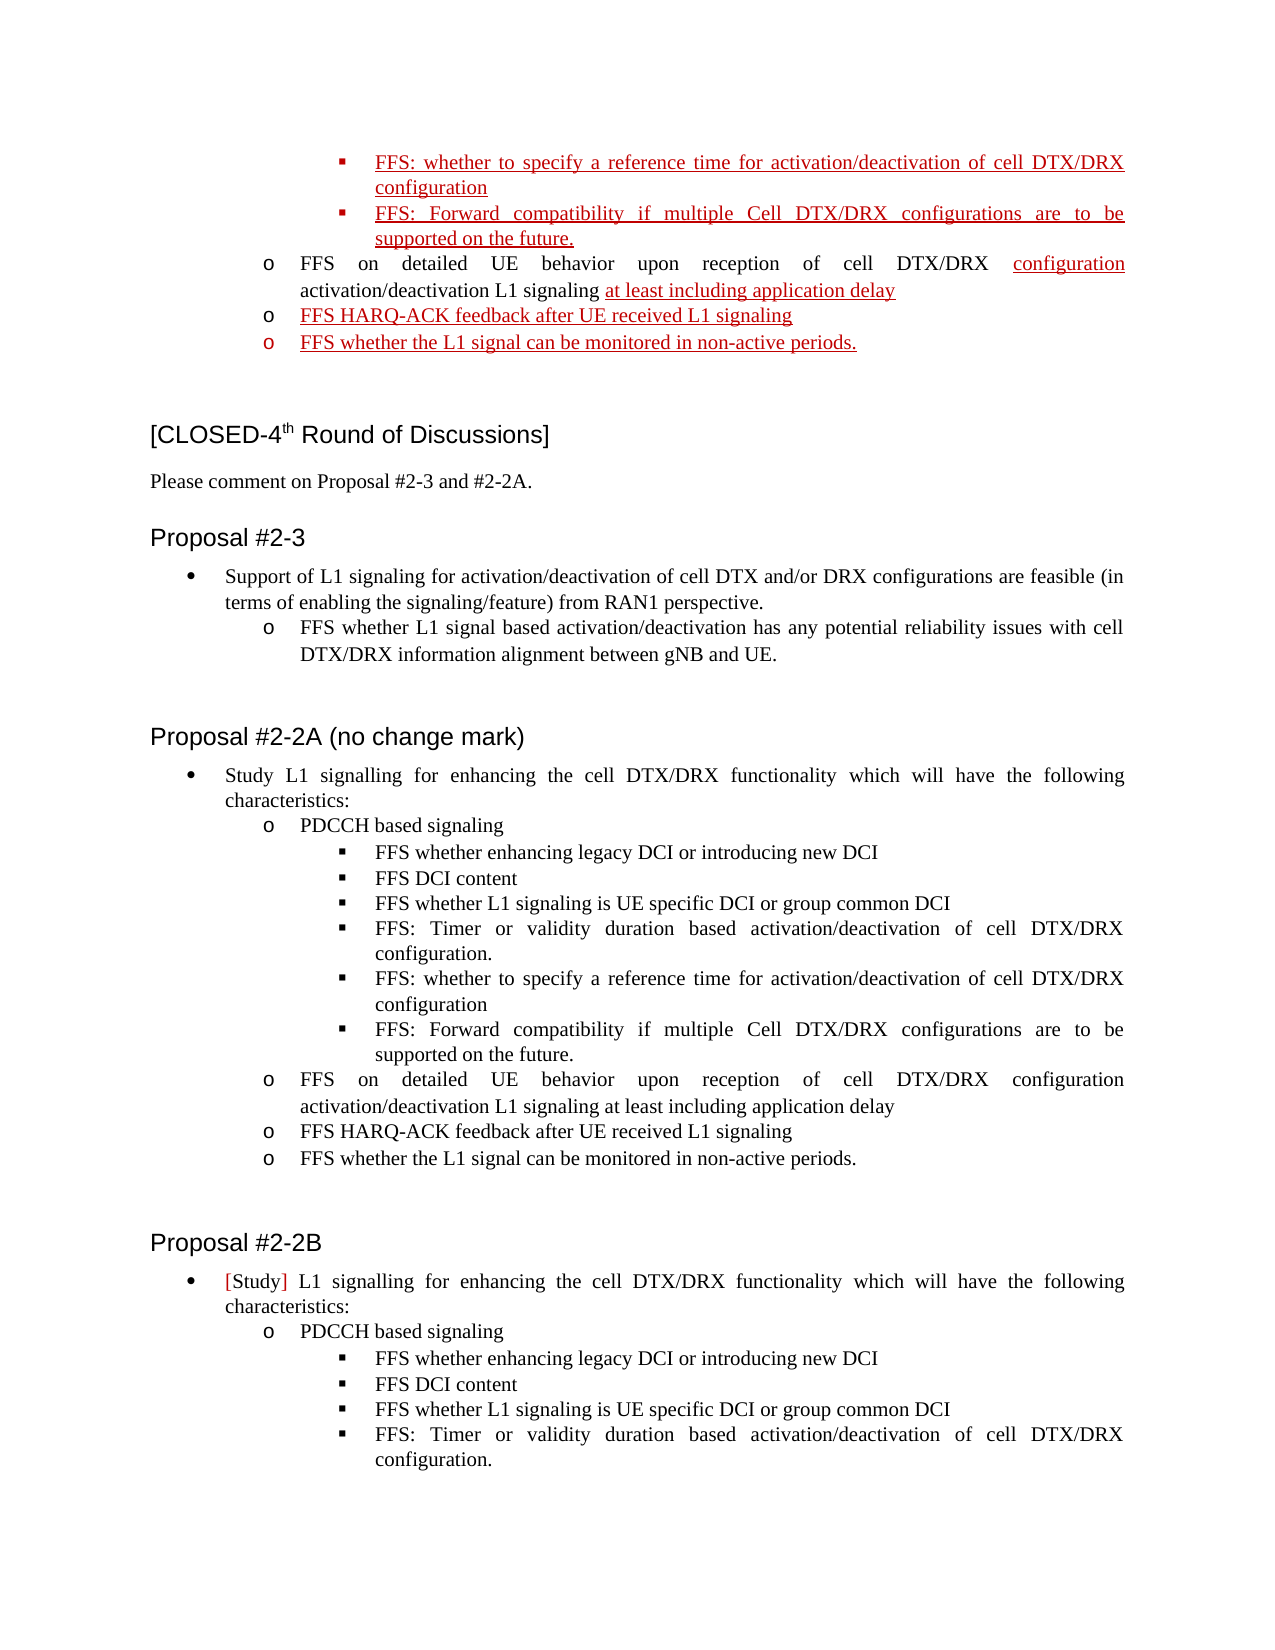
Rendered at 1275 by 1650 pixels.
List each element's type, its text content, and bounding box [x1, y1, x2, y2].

list FFS whether the L1 signal can be monitored in non-active periods. [262, 1146, 1125, 1172]
list FFS: Timer or validity duration based activation/deactivation of cell DTX/DRX configuration. [337, 916, 1125, 965]
list FFS on detailed UE behavior upon reception of cell DTX/DRX configuration activation/deactivation L1 signaling at least including application delay [262, 1067, 1125, 1118]
list FFS whether the L1 signal can be monitored in non-active periods. [262, 330, 1125, 356]
list Support of L1 signaling for activation/deactivation of cell DTX and/or DRX configurations are feasible (in terms of enabling the signaling/feature) from RAN1 perspective. [187, 564, 1125, 614]
subtitle Proposal #2-3 [150, 523, 1125, 552]
list PDCCH based signaling [262, 1319, 1125, 1345]
list FFS on detailed UE behavior upon reception of cell DTX/DRX configuration activation/deactivation L1 signaling at least including application delay [262, 251, 1125, 302]
list FFS whether L1 signaling is UE specific DCI or group common DCI [337, 1397, 1125, 1421]
list FFS: Forward compatibility if multiple Cell DTX/DRX configurations are to be supported on the future. [337, 200, 1125, 250]
list FFS whether enhancing legacy DCI or introducing new DCI [337, 840, 1125, 864]
list Study L1 signalling for enhancing the cell DTX/DRX functionality which will have the following characteristics: [187, 763, 1125, 812]
list FFS: whether to specify a reference time for activation/deactivation of cell DTX/DRX configuration [337, 150, 1125, 199]
list FFS whether L1 signal based activation/deactivation has any potential reliability issues with cell DTX/DRX information alignment between gNB and UE. [262, 615, 1125, 666]
list FFS HARQ-ACK feedback after UE received L1 signaling [262, 1119, 1125, 1145]
subtitle Proposal #2-2B [150, 1228, 1125, 1256]
subtitle [CLOSED-4th Round of Discussions] [150, 420, 1125, 448]
text Please comment on Proposal #2-3 and #2-2A. [150, 469, 1125, 493]
list FFS: whether to specify a reference time for activation/deactivation of cell DTX/DRX configuration [337, 966, 1125, 1016]
list [Study] L1 signalling for enhancing the cell DTX/DRX functionality which will have the following characteristics: [187, 1269, 1125, 1318]
list FFS: Forward compatibility if multiple Cell DTX/DRX configurations are to be supported on the future. [337, 1017, 1125, 1066]
list PDCCH based signaling [262, 813, 1125, 839]
list FFS HARQ-ACK feedback after UE received L1 signaling [262, 303, 1125, 329]
subtitle Proposal #2-2A (no change mark) [150, 722, 1125, 750]
list FFS DCI content [337, 1372, 1125, 1396]
list FFS DCI content [337, 865, 1125, 889]
list FFS: Timer or validity duration based activation/deactivation of cell DTX/DRX configuration. [337, 1422, 1125, 1471]
list FFS whether L1 signaling is UE specific DCI or group common DCI [337, 891, 1125, 915]
list FFS whether enhancing legacy DCI or introducing new DCI [337, 1346, 1125, 1370]
